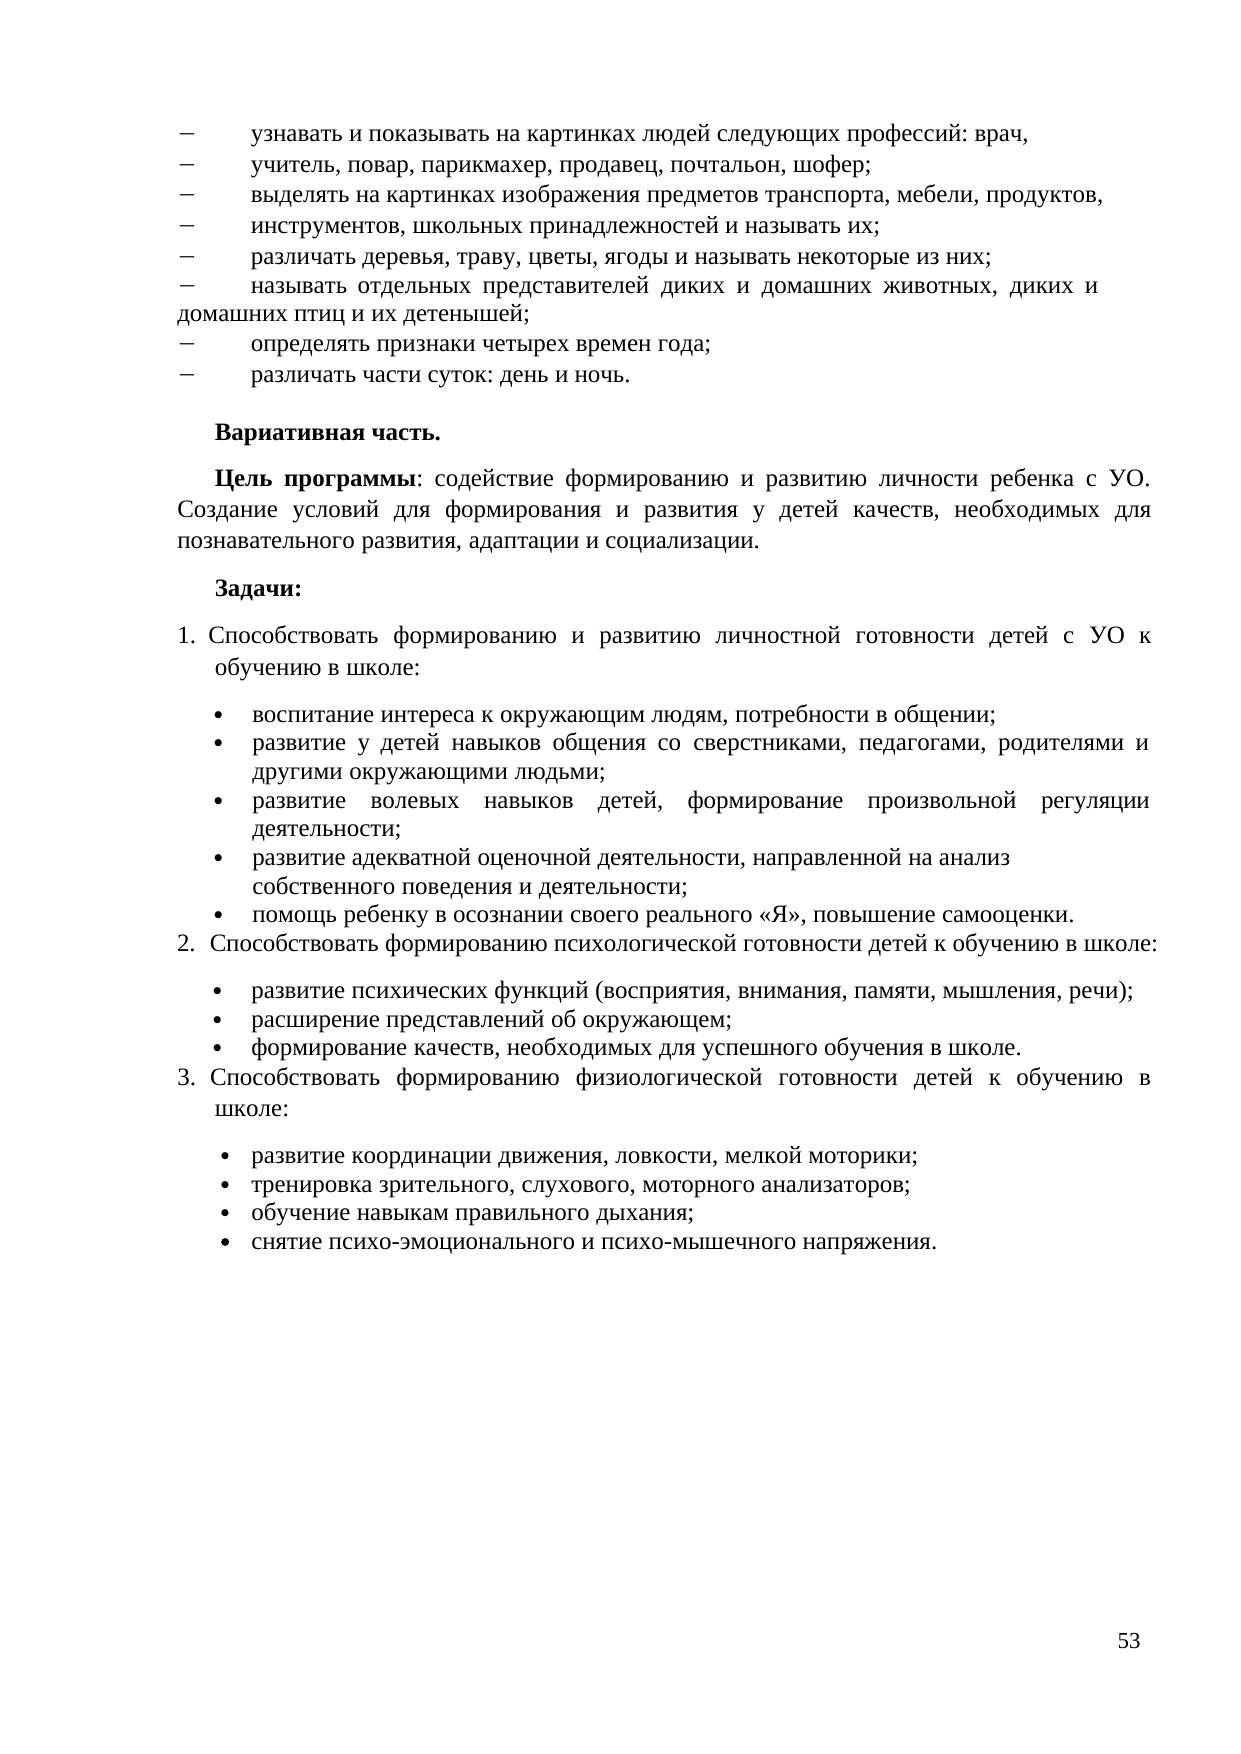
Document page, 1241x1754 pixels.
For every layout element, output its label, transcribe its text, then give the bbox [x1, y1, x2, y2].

list расширение представлений об окружающем; [213, 1004, 1207, 1033]
list Способствовать формированию физиологической готовности детей к обучению в школе: [177, 1062, 1151, 1121]
list развитие координации движения, ловкости, мелкой моторики; [221, 1140, 1207, 1169]
list инструментов, школьных принадлежностей и называть их; [177, 209, 1207, 240]
list выделять на картинках изображения предметов транспорта, мебели, продуктов, [177, 178, 1207, 209]
list развитие у детей навыков общения со сверстниками, педагогами, родителями и другими окружающими людьми; [214, 728, 1152, 785]
list снятие психо-эмоционального и психо-мышечного напряжения. [221, 1227, 970, 1255]
list учитель, повар, парикмахер, продавец, почтальон, шофер; [177, 148, 1207, 178]
list помощь ребенку в осознании своего реального «Я», повышение самооценки. [214, 900, 1207, 928]
list обучение навыкам правильного дыхания; [221, 1198, 1207, 1226]
list Способствовать формированию и развитию личностной готовности детей с УО к обучению в школе: [177, 621, 1151, 680]
list называть отдельных представителей диких и домашних животных, диких и домашних птиц и их детенышей; [177, 271, 1151, 327]
list развитие адекватной оценочной деятельности, направленной на анализ собственного поведения и деятельности; [214, 842, 1151, 900]
list различать деревья, траву, цветы, ягоды и называть некоторые из них; [177, 240, 1207, 271]
list воспитание интереса к окружающим людям, потребности в общении; [214, 699, 1207, 728]
text Цель программы: содействие формированию и развитию личности ребенка с УО. Создание условий для формирования и развития у детей качеств, необходимых для познавательного развития, адаптации и социализации. [177, 463, 1152, 554]
list различать части суток: день и ночь. [177, 358, 1207, 388]
list формирование качеств, необходимых для успешного обучения в школе. [213, 1033, 1207, 1061]
list узнавать и показывать на картинках людей следующих профессий: врач, [177, 117, 1207, 148]
list тренировка зрительного, слухового, моторного анализаторов; [221, 1169, 1207, 1198]
list определять признаки четырех времен года; [177, 327, 1207, 358]
subtitle Вариативная часть. [214, 417, 1207, 446]
subtitle Задачи: [214, 573, 1207, 602]
list развитие волевых навыков детей, формирование произвольной регуляции деятельности; [214, 785, 1151, 842]
list Способствовать формированию психологической готовности детей к обучению в школе: [177, 928, 1207, 957]
list развитие психических функций (восприятия, внимания, памяти, мышления, речи); [213, 975, 1207, 1004]
